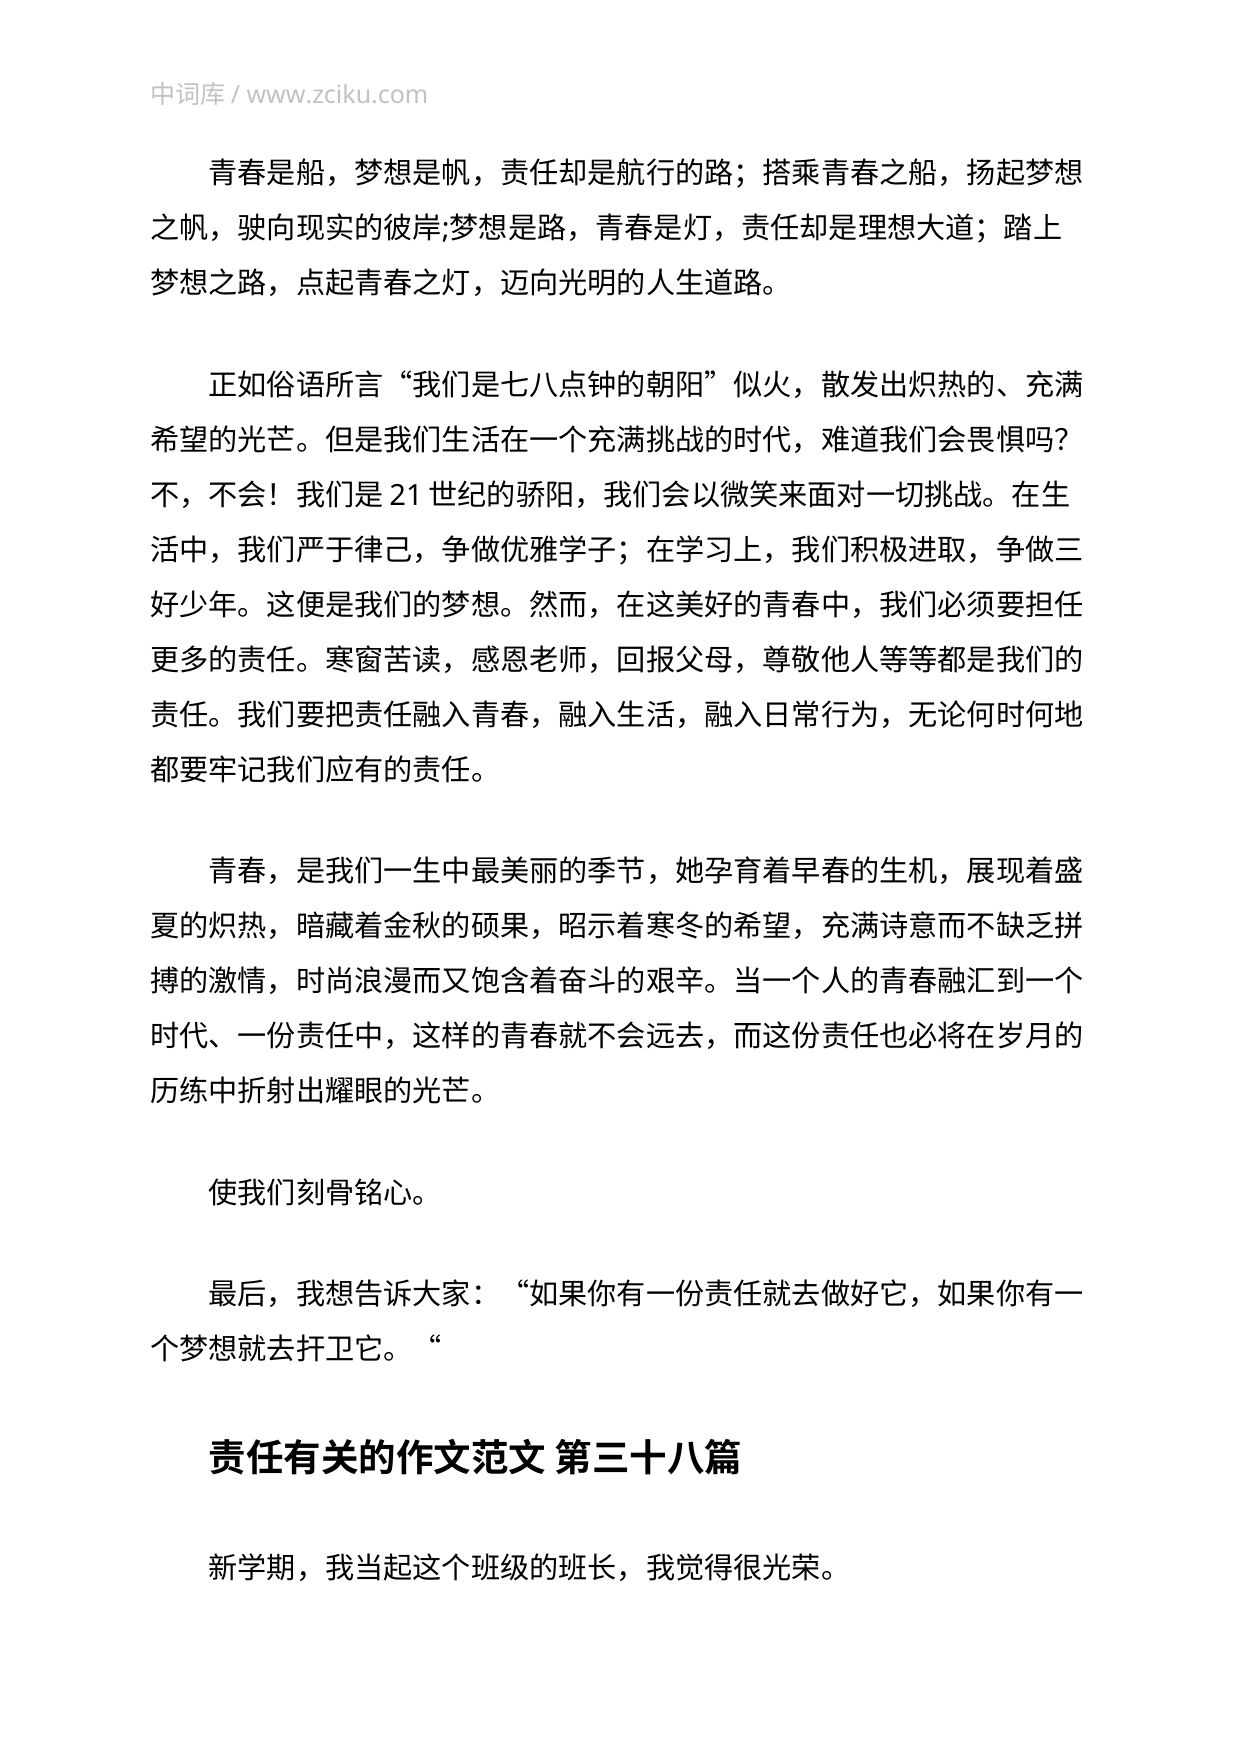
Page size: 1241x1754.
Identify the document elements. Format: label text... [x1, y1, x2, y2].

text 最后，我想告诉大家：“如果你有一份责任就去做好它，如果你有一个梦想就去扞卫它。“ [150, 1271, 1090, 1368]
text 使我们刻骨铭心。 [150, 1169, 1090, 1211]
text 新学期，我当起这个班级的班长，我觉得很光荣。 [150, 1545, 1090, 1587]
text 正如俗语所言“我们是七八点钟的朝阳”似火，散发出炽热的、充满希望的光芒。但是我们生活在一个充满挑战的时代，难道我们会畏惧吗？不，不会！我们是21世纪的骄阳，我们会以微笑来面对一切挑战。在生活中，我们严于律己，争做优雅学子；在学习上，我们积极进取，争做三好少年。这便是我们的梦想。然而，在这美好的青春中，我们必须要担任更多的责任。寒窗苦读，感恩老师，回报父母，尊敬他人等等都是我们的责任。我们要把责任融入青春，融入生活，融入日常行为，无论何时何地都要牢记我们应有的责任。 [150, 362, 1090, 788]
text 青春是船，梦想是帆，责任却是航行的路；搭乘青春之船，扬起梦想之帆，驶向现实的彼岸;梦想是路，青春是灯，责任却是理想大道；踏上梦想之路，点起青春之灯，迈向光明的人生道路。 [150, 150, 1090, 302]
text 青春，是我们一生中最美丽的季节，她孕育着早春的生机，展现着盛夏的炽热，暗藏着金秋的硕果，昭示着寒冬的希望，充满诗意而不缺乏拼搏的激情，时尚浪漫而又饱含着奋斗的艰辛。当一个人的青春融汇到一个时代、一份责任中，这样的青春就不会远去，而这份责任也必将在岁月的历练中折射出耀眼的光芒。 [150, 848, 1090, 1110]
text 责任有关的作文范文 第三十八篇 [150, 1428, 1090, 1482]
